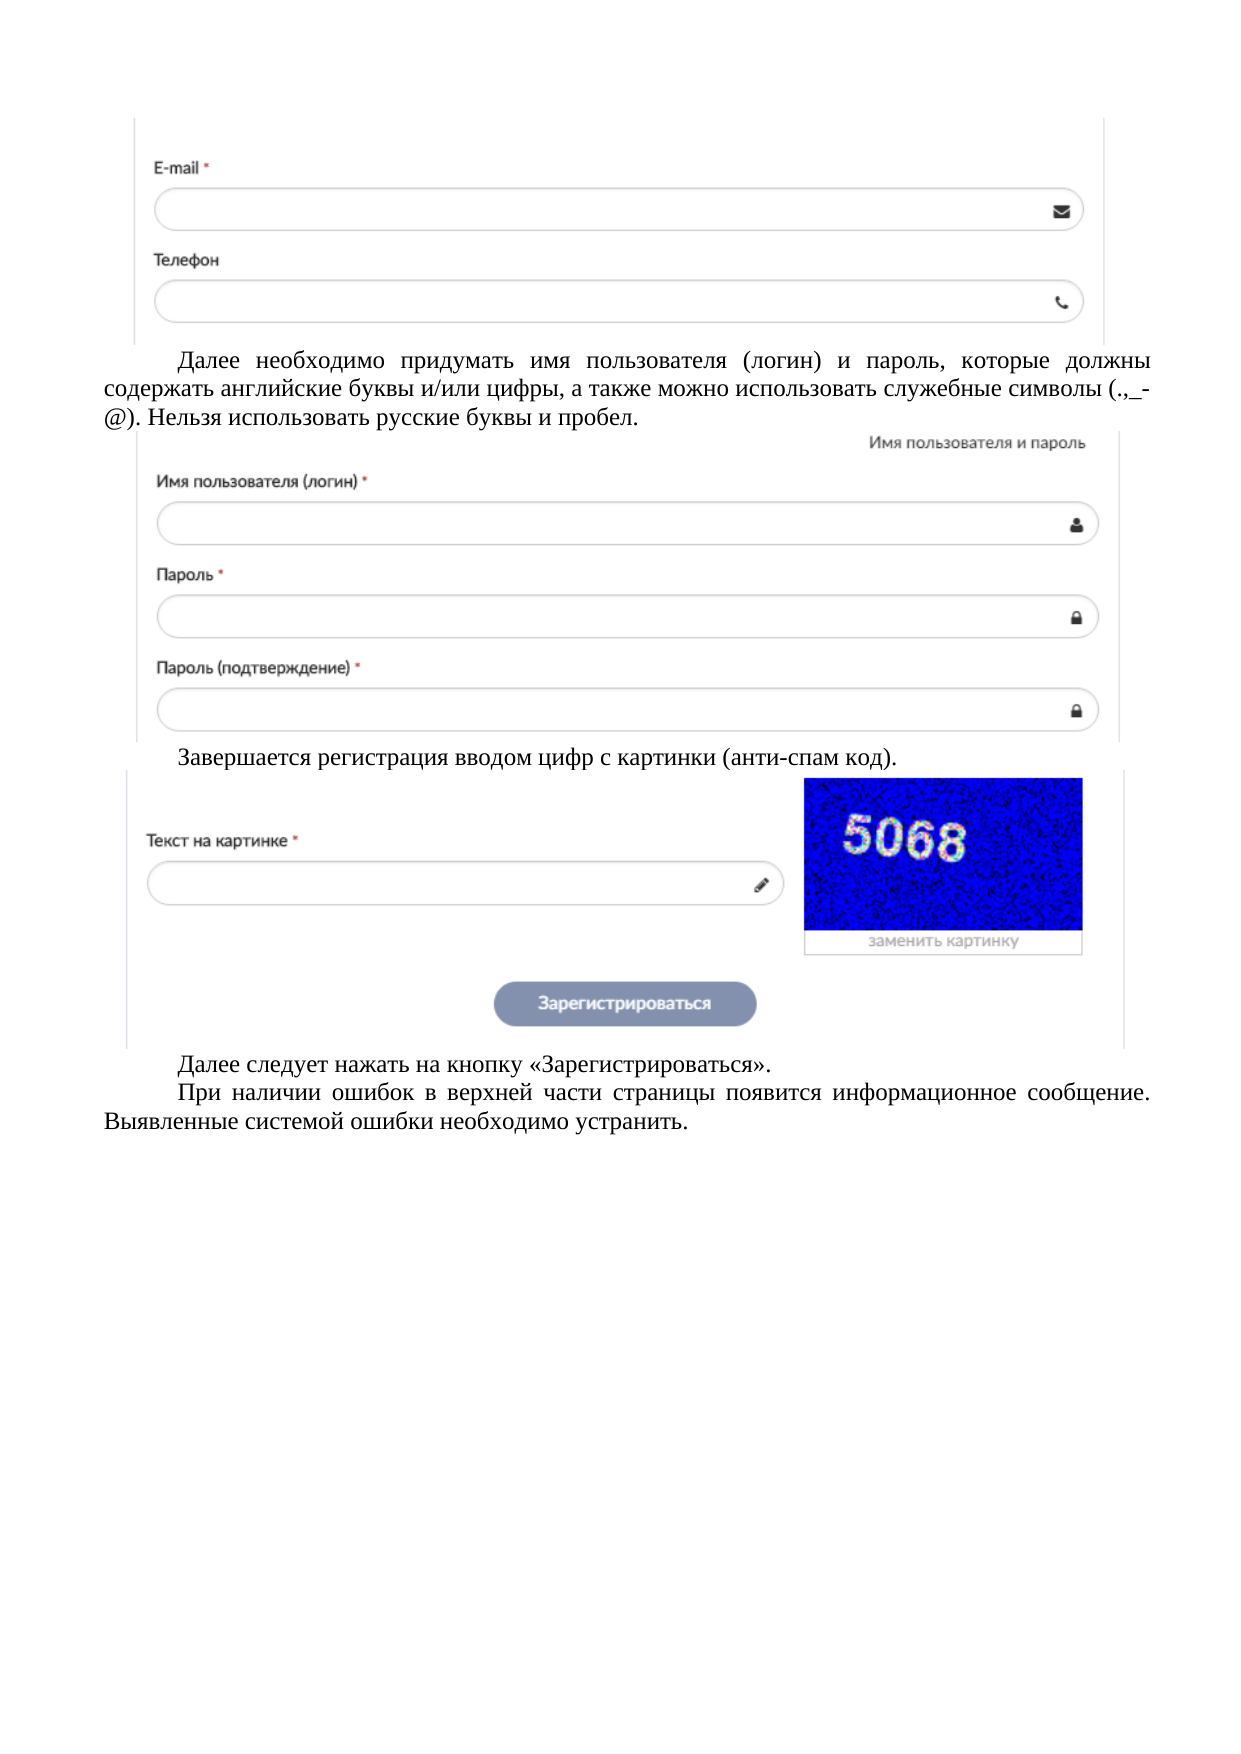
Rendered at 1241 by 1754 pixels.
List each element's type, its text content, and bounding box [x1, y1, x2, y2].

text Завершается регистрация вводом цифр с картинки (анти-спам код). [103, 742, 1152, 771]
text При наличии ошибок в верхней части страницы появится информационное сообщение. Выявленные системой ошибки необходимо устранить. [103, 1077, 1152, 1135]
text Далее необходимо придумать имя пользователя (логин) и пароль, которые должны содержать английские буквы и/или цифры, а также можно использовать служебные символы (.,_-@). Нельзя использовать русские буквы и пробел. [103, 345, 1152, 431]
picture [106, 431, 1149, 742]
picture [104, 118, 1150, 345]
text Далее следует нажать на кнопку «Зарегистрироваться». [103, 1049, 1152, 1077]
picture [113, 770, 1142, 1049]
